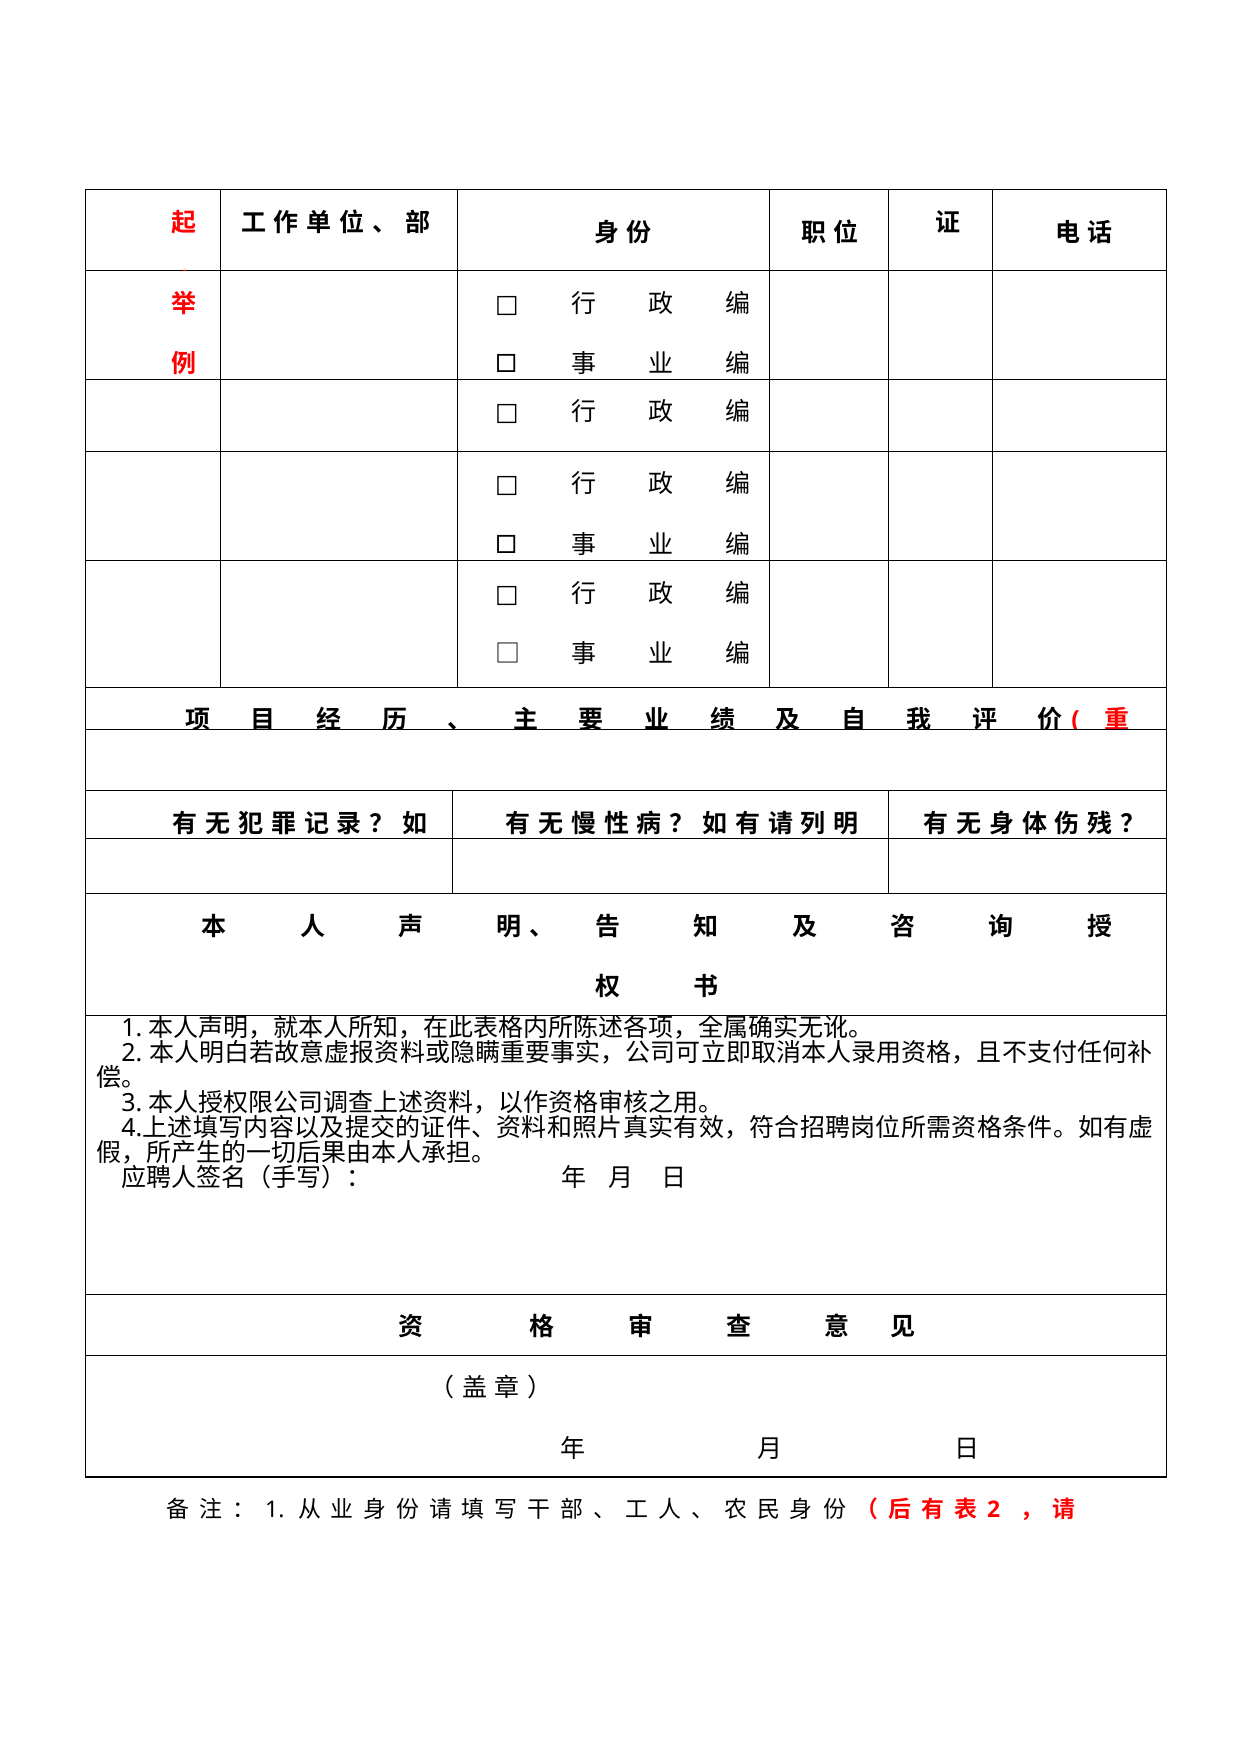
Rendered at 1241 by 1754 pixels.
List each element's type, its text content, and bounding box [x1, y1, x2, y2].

table_cell 项 目 经 历 、 主 要 业 绩 及 自 我 评 价( 重 要，请描述工作内容主要负责哪方面 ） [86, 688, 1166, 729]
table_cell 电话 [993, 190, 1166, 270]
table_cell 有无犯罪记录？如有请列明 [86, 791, 452, 838]
table_cell [86, 380, 220, 451]
table_cell [993, 271, 1166, 378]
table_cell 证明人 [889, 190, 992, 270]
table_cell [770, 380, 888, 451]
table_cell 举例：2010.2-2015.2 [86, 271, 220, 378]
table_cell □行政编 事业编 □企业聘用 □劳务派遣 [458, 452, 769, 560]
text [167, 1478, 1085, 1538]
table_cell [889, 380, 992, 451]
table_cell （盖章） 年 月 日 [86, 1356, 1166, 1476]
table_cell 1. 本人声明，就本人所知，在此表格内所陈述各项，全属确实无讹。 2. 本人明白若故意虚报资料或隐瞒重要事实，公司可立即取消本人录用资格，且不支付任何补偿。 3. 本人授权限公司调查上述资料，以作资格审核之用。 4.上述填写内容以及提交的证件、资料和照片真实有效，符合招聘岗位所需资格条件。如有虚假，所产生的一切后果由本人承担。 应聘人签名（手写）： 年 月 日 [86, 1016, 1166, 1293]
table_cell [86, 839, 452, 893]
table_cell [889, 271, 992, 378]
table_cell 身份 [458, 190, 769, 270]
table_cell [86, 452, 220, 560]
table_cell □行政编 □事业编 □企业聘用 □劳务派遣 [458, 561, 769, 687]
table_cell [889, 452, 992, 560]
table_cell [221, 271, 457, 378]
table_cell [221, 561, 457, 687]
table_cell [221, 452, 457, 560]
table_cell [993, 452, 1166, 560]
table_cell [993, 561, 1166, 687]
table_cell □行政编 事业编 □企业聘用 劳务派遣 [458, 271, 769, 378]
table_cell 有无慢性病？如有请列明 [453, 791, 888, 838]
table_cell [770, 561, 888, 687]
table_cell 工作单位、部门 [221, 190, 457, 270]
table_cell [889, 839, 1166, 893]
table_cell [86, 730, 1166, 790]
table_cell [770, 452, 888, 560]
table_cell [993, 380, 1166, 451]
table_cell 有无身体伤残？如有请列明 [889, 791, 1166, 838]
table_cell 资 格 审 查 意 见 [86, 1295, 1166, 1355]
table_cell [86, 561, 220, 687]
table_cell [221, 380, 457, 451]
table_cell 本 人 声 明、 告 知 及 咨 询 授 权 书 [86, 894, 1166, 1015]
table_cell 起止年月（请填写到月） [86, 190, 220, 270]
table_cell □行政编 □事业编 □企业聘用 □劳务派遣 [458, 380, 769, 451]
table_cell 职位 [770, 190, 888, 270]
table_cell [453, 839, 888, 893]
table_cell [889, 561, 992, 687]
table_cell [770, 271, 888, 378]
